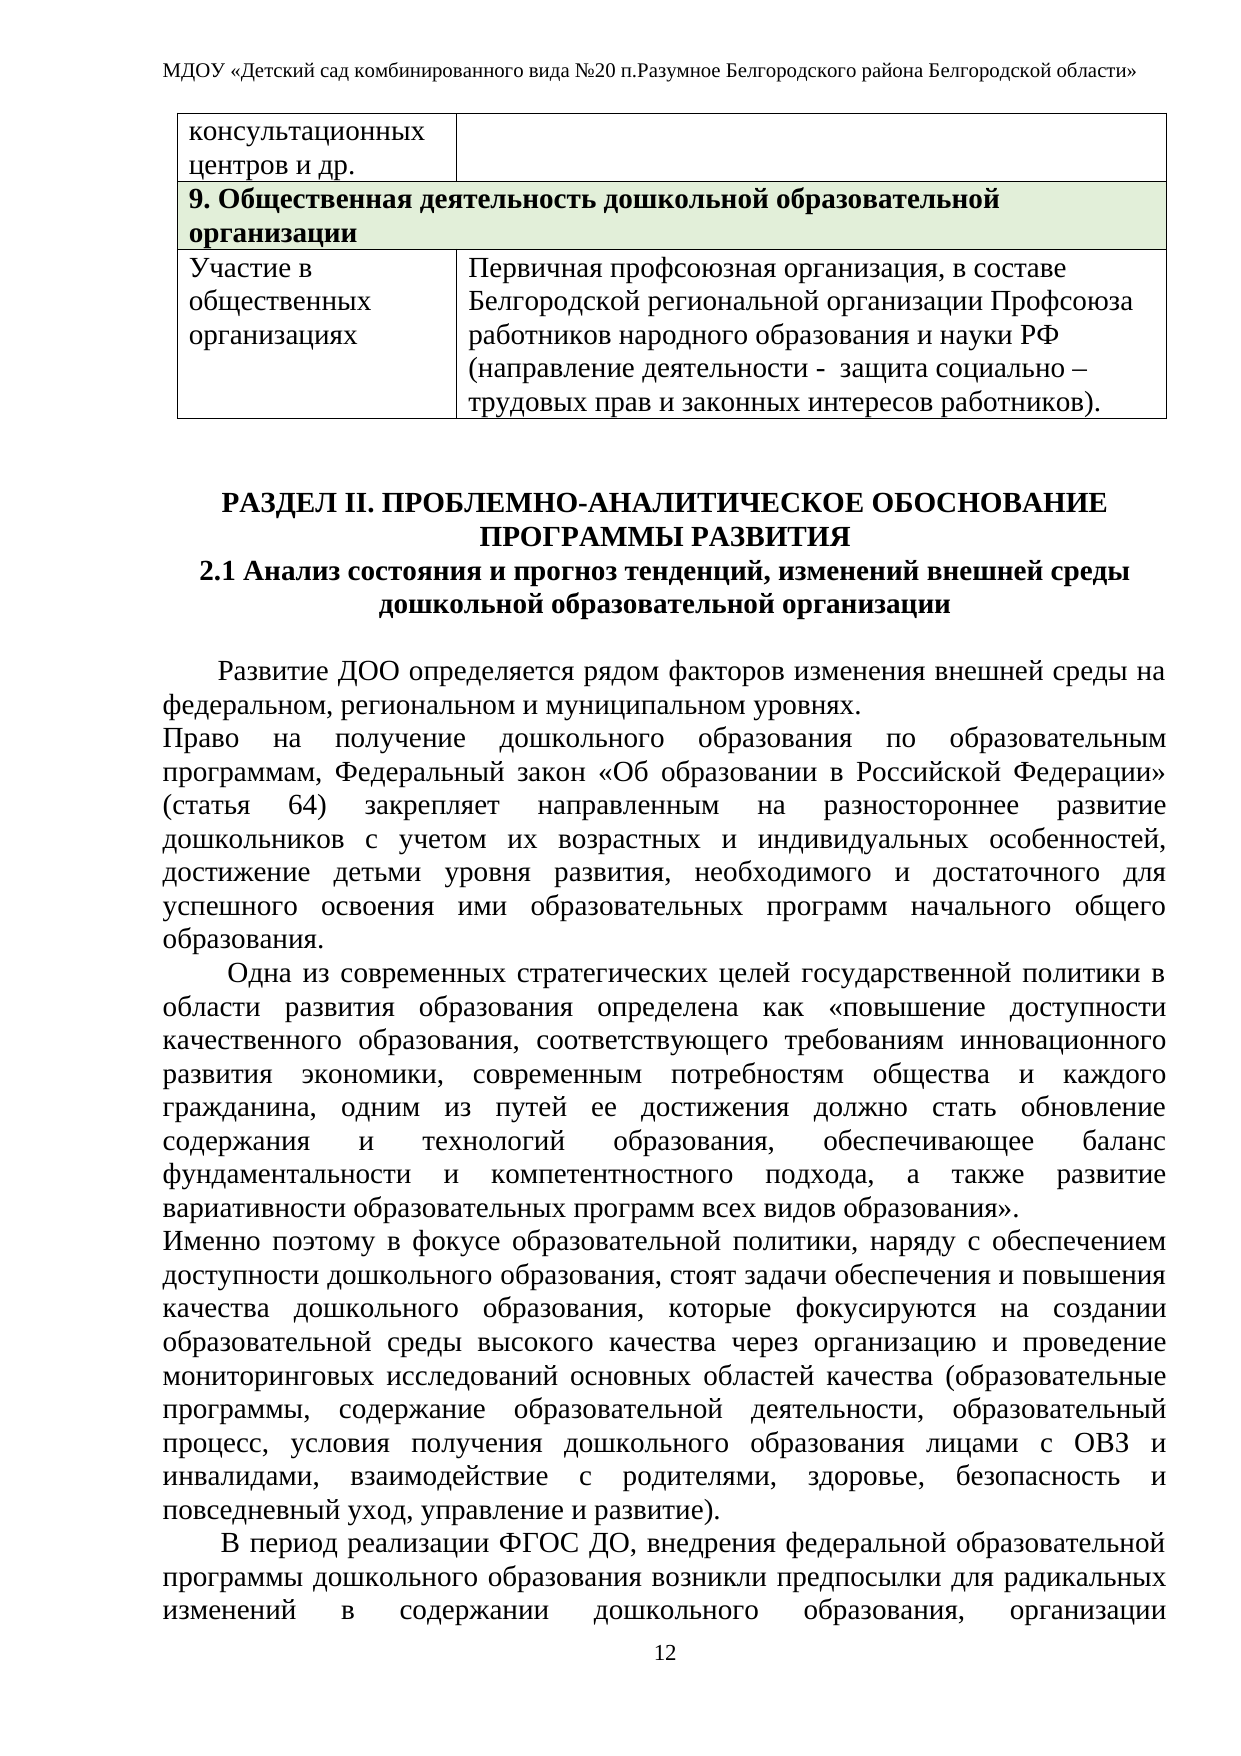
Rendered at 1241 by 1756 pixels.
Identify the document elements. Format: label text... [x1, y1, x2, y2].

text РАЗДЕЛ II. ПРОБЛЕМНО-АНАЛИТИЧЕСКОЕ ОБОСНОВАНИЕ ПРОГРАММЫ РАЗВИТИЯ [162, 486, 1167, 553]
table_cell Первичная профсоюзная организация, в составе Белгородской региональной организации Профсоюза работников народного образования и науки РФ (направление деятельности - защита социально – трудовых прав и законных интересов работников). [457, 250, 1166, 417]
text Именно поэтому в фокусе образовательной политики, наряду с обеспечением доступности дошкольного образования, стоят задачи обеспечения и повышения качества дошкольного образования, которые фокусируются на создании образовательной среды высокого качества через организацию и проведение мониторинговых исследований основных областей качества (образовательные программы, содержание образовательной деятельности, образовательный процесс, условия получения дошкольного образования лицами с ОВЗ и инвалидами, взаимодействие с родителями, здоровье, безопасность и повседневный уход, управление и развитие). [162, 1223, 1167, 1525]
text Развитие ДОО определяется рядом факторов изменения внешней среды на федеральном, региональном и муниципальном уровнях. [162, 653, 1167, 720]
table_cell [457, 114, 1166, 181]
text 2.1 Анализ состояния и прогноз тенденций, изменений внешней среды дошкольной образовательной организации [162, 553, 1167, 620]
table_cell Участие в общественных организациях [178, 250, 456, 417]
text Право на получение дошкольного образования по образовательным программам, Федеральный закон «Об образовании в Российской Федерации» (статья 64) закрепляет направленным на разностороннее развитие дошкольников с учетом их возрастных и индивидуальных особенностей, достижение детьми уровня развития, необходимого и достаточного для успешного освоения ими образовательных программ начального общего образования. [162, 720, 1167, 955]
text Одна из современных стратегических целей государственной политики в области развития образования определена как «повышение доступности качественного образования, соответствующего требованиям инновационного развития экономики, современным потребностям общества и каждого гражданина, одним из путей ее достижения должно стать обновление содержания и технологий образования, обеспечивающее баланс фундаментальности и компетентностного подхода, а также развитие вариативности образовательных программ всех видов образования». [162, 955, 1167, 1223]
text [162, 1525, 1167, 1626]
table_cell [178, 114, 456, 181]
table_cell 9. Общественная деятельность дошкольной образовательной организации [178, 182, 1166, 249]
